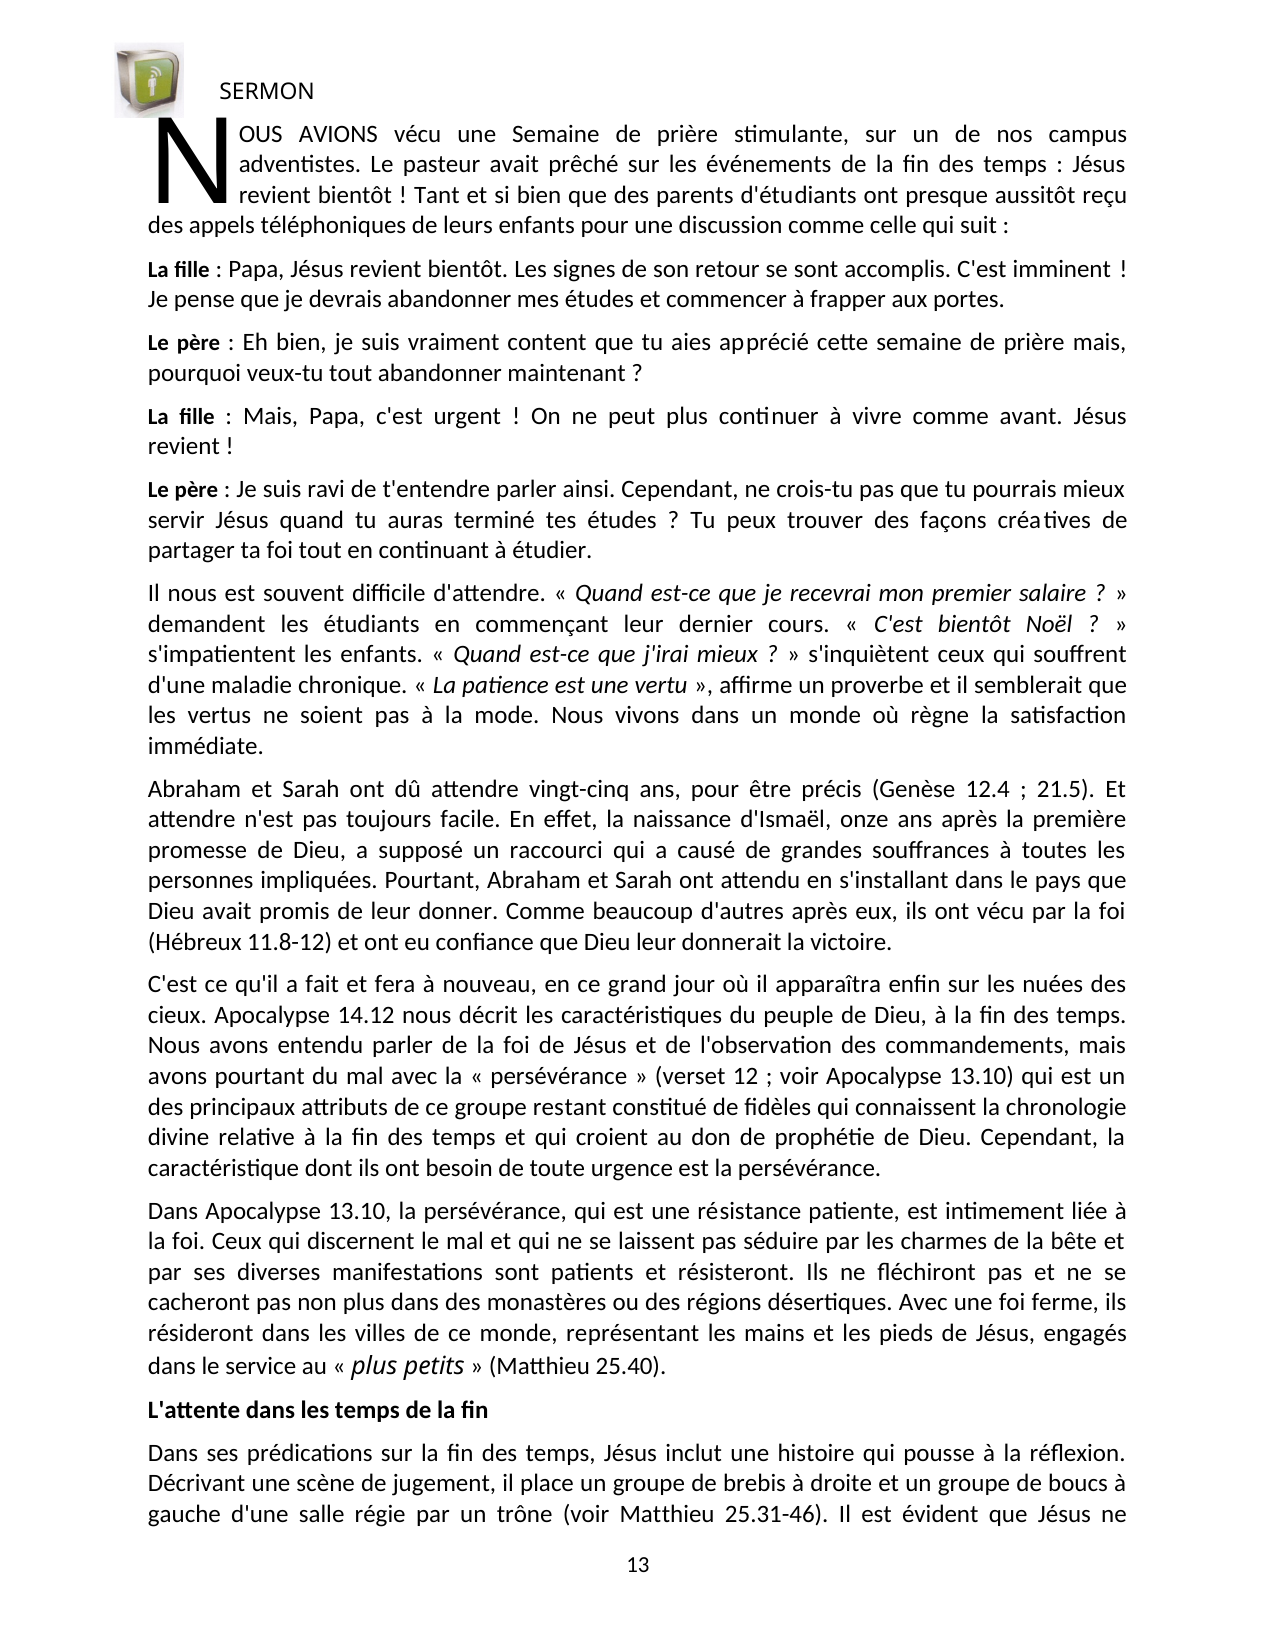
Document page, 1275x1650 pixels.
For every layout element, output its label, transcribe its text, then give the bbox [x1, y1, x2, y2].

text Le père : Je suis ravi de t'entendre parler ainsi. Cependant, ne crois-tu pas que tu pourrais mieux servir Jésus quand tu auras terminé tes études ? Tu peux trouver des façons créatives de partager ta foi tout en continuant à étudier. [148, 473, 1127, 565]
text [148, 1437, 1127, 1528]
text Dans Apocalypse 13.10, la persévérance, qui est une résistance patiente, est intimement liée à la foi. Ceux qui discernent le mal et qui ne se laissent pas séduire par les charmes de la bête et par ses diverses manifestations sont patients et résisteront. Ils ne fléchiront pas et ne se cacheront pas non plus dans des monastères ou des régions désertiques. Avec une foi ferme, ils résideront dans les villes de ce monde, représentant les mains et les pieds de Jésus, engagés dans le service au « plus petits » (Matthieu 25.40). [148, 1195, 1127, 1381]
picture [111, 40, 184, 118]
text OUS AVIONS vécu une Semaine de prière stimulante, sur un de nos campus adventistes. Le pasteur avait prêché sur les événements de la fin des temps : Jésus revient bientôt ! Tant et si bien que des parents d'étudiants ont presque aussitôt reçu des appels téléphoniques de leurs enfants pour une discussion comme celle qui suit : [148, 118, 1127, 240]
text La fille : Papa, Jésus revient bientôt. Les signes de son retour se sont accomplis. C'est imminent ! Je pense que je devrais abandonner mes études et commencer à frapper aux portes. [148, 253, 1127, 314]
text Abraham et Sarah ont dû attendre vingt-cinq ans, pour être précis (Genèse 12.4 ; 21.5). Et attendre n'est pas toujours facile. En effet, la naissance d'Ismaël, onze ans après la première promesse de Dieu, a supposé un raccourci qui a causé de grandes souffrances à toutes les personnes impliquées. Pourtant, Abraham et Sarah ont attendu en s'installant dans le pays que Dieu avait promis de leur donner. Comme beaucoup d'autres après eux, ils ont vécu par la foi (Hébreux 11.8-12) et ont eu confiance que Dieu leur donnerait la victoire. [148, 773, 1127, 956]
text La fille : Mais, Papa, c'est urgent ! On ne peut plus continuer à vivre comme avant. Jésus revient ! [148, 400, 1127, 461]
text Il nous est souvent difficile d'attendre. « Quand est-ce que je recevrai mon premier salaire ? » demandent les étudiants en commençant leur dernier cours. « C'est bientôt Noël ? » s'impatientent les enfants. « Quand est-ce que j'irai mieux ? » s'inquiètent ceux qui souffrent d'une maladie chronique. « La patience est une vertu », affirme un proverbe et il semblerait que les vertus ne soient pas à la mode. Nous vivons dans un monde où règne la satisfaction immédiate. [148, 577, 1127, 761]
text C'est ce qu'il a fait et fera à nouveau, en ce grand jour où il apparaîtra enfin sur les nuées des cieux. Apocalypse 14.12 nous décrit les caractéristiques du peuple de Dieu, à la fin des temps. Nous avons entendu parler de la foi de Jésus et de l'observation des commandements, mais avons pourtant du mal avec la « persévérance » (verset 12 ; voir Apocalypse 13.10) qui est un des principaux attributs de ce groupe restant constitué de fidèles qui connaissent la chronologie divine relative à la fin des temps et qui croient au don de prophétie de Dieu. Cependant, la caractéristique dont ils ont besoin de toute urgence est la persévérance. [148, 969, 1127, 1182]
text Le père : Eh bien, je suis vraiment content que tu aies apprécié cette semaine de prière mais, pourquoi veux-tu tout abandonner maintenant ? [148, 326, 1127, 387]
text L'attente dans les temps de la fin [148, 1394, 1127, 1424]
